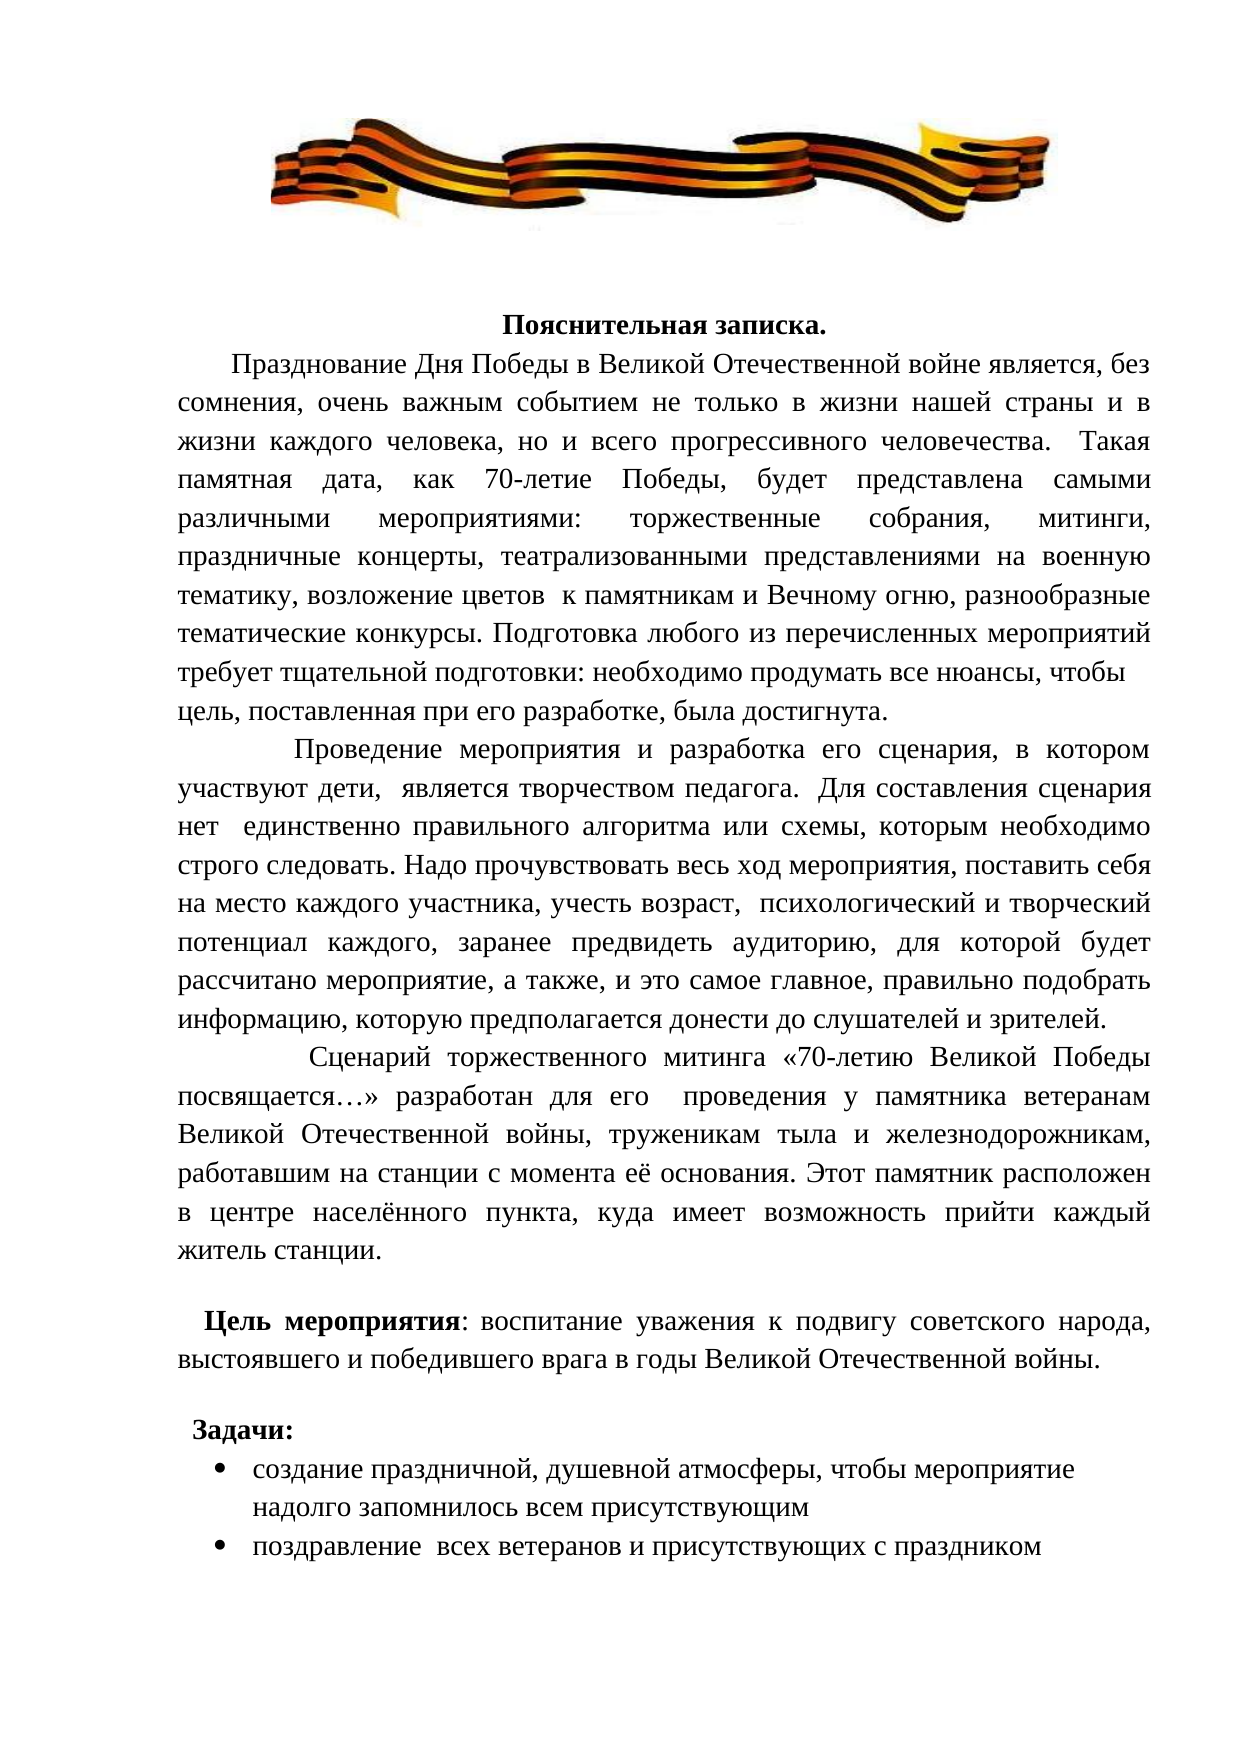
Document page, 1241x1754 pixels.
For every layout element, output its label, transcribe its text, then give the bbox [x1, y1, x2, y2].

text Проведение мероприятия и разработка его сценария, в котором участвуют дети, является творчеством педагога. Для составления сценария нет единственно правильного алгоритма или схемы, которым необходимо строго следовать. Надо прочувствовать весь ход мероприятия, поставить себя на место каждого участника, учесть возраст, психологический и творческий потенциал каждого, заранее предвидеть аудиторию, для которой будет рассчитано мероприятие, а также, и это самое главное, правильно подобрать информацию, которую предполагается донести до слушателей и зрителей. [177, 731, 1152, 1034]
text Задачи: [177, 1412, 1152, 1446]
text цель, поставленная при его разработке, была достигнута. [177, 693, 1152, 726]
text Празднование Дня Победы в Великой Отечественной войне является, без сомнения, очень важным событием не только в жизни нашей страны и в жизни каждого человека, но и всего прогрессивного человечества. Такая памятная дата, как 70-летие Победы, будет представлена самыми различными мероприятиями: торжественные собрания, митинги, праздничные концерты, театрализованными представлениями на военную тематику, возложение цветов к памятникам и Вечному огню, разнообразные тематические конкурсы. Подготовка любого из перечисленных мероприятий требует тщательной подготовки: необходимо продумать все нюансы, чтобы [177, 346, 1152, 688]
text Цель мероприятия: воспитание уважения к подвигу советского народа, выстоявшего и победившего врага в годы Великой Отечественной войны. [177, 1303, 1152, 1375]
text Сценарий торжественного митинга «70-летию Великой Победы посвящается…» разработан для его проведения у памятника ветеранам Великой Отечественной войны, труженикам тыла и железнодорожникам, работавшим на станции с момента её основания. Этот памятник расположен в центре населённого пункта, куда имеет возможность прийти каждый житель станции. [177, 1039, 1152, 1266]
list поздравление всех ветеранов и присутствующих с праздником [215, 1528, 1152, 1562]
text Пояснительная записка. [177, 307, 1152, 341]
list создание праздничной, душевной атмосферы, чтобы мероприятие надолго запомнилось всем присутствующим [215, 1451, 1152, 1523]
picture [270, 118, 1059, 231]
